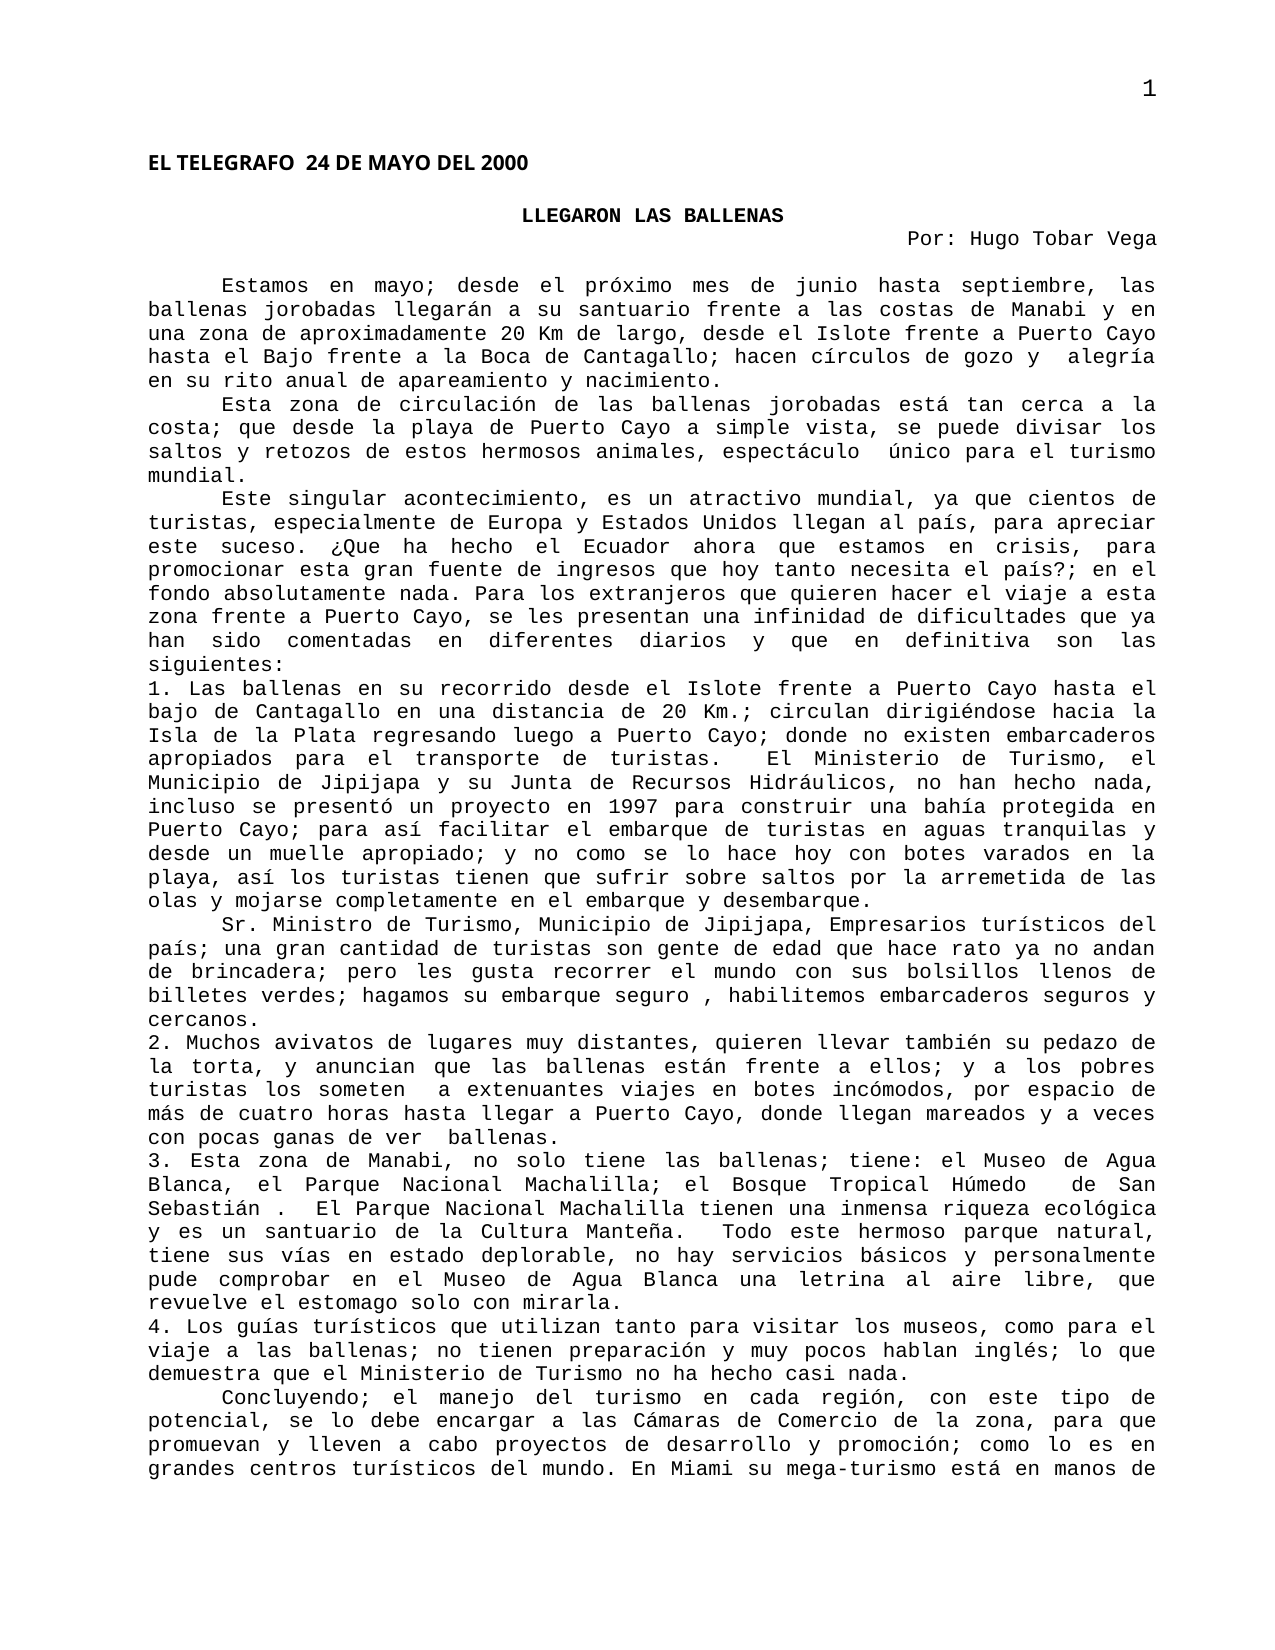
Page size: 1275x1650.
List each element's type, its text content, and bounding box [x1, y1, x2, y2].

subtitle EL TELEGRAFO 24 DE MAYO DEL 2000 [148, 148, 1157, 176]
text Estamos en mayo; desde el próximo mes de junio hasta septiembre, las ballenas jorobadas llegarán a su santuario frente a las costas de Manabi y en una zona de aproximadamente 20 Km de largo, desde el Islote frente a Puerto Cayo hasta el Bajo frente a la Boca de Cantagallo; hacen círculos de gozo y alegría en su rito anual de apareamiento y nacimiento. [148, 276, 1157, 394]
text 3. Esta zona de Manabi, no solo tiene las ballenas; tiene: el Museo de Agua Blanca, el Parque Nacional Machalilla; el Bosque Tropical Húmedo de San Sebastián . El Parque Nacional Machalilla tienen una inmensa riqueza ecológica y es un santuario de la Cultura Manteña. Todo este hermoso parque natural, tiene sus vías en estado deplorable, no hay servicios básicos y personalmente pude comprobar en el Museo de Agua Blanca una letrina al aire libre, que revuelve el estomago solo con mirarla. [148, 1150, 1157, 1316]
text LLEGARON LAS BALLENAS [148, 204, 1157, 228]
text 4. Los guías turísticos que utilizan tanto para visitar los museos, como para el viaje a las ballenas; no tienen preparación y muy pocos hablan inglés; lo que demuestra que el Ministerio de Turismo no ha hecho casi nada. [148, 1316, 1157, 1387]
text Esta zona de circulación de las ballenas jorobadas está tan cerca a la costa; que desde la playa de Puerto Cayo a simple vista, se puede divisar los saltos y retozos de estos hermosos animales, espectáculo único para el turismo mundial. [148, 394, 1157, 488]
text 1. Las ballenas en su recorrido desde el Islote frente a Puerto Cayo hasta el bajo de Cantagallo en una distancia de 20 Km.; circulan dirigiéndose hacia la Isla de la Plata regresando luego a Puerto Cayo; donde no existen embarcaderos apropiados para el transporte de turistas. El Ministerio de Turismo, el Municipio de Jipijapa y su Junta de Recursos Hidráulicos, no han hecho nada, incluso se presentó un proyecto en 1997 para construir una bahía protegida en Puerto Cayo; para así facilitar el embarque de turistas en aguas tranquilas y desde un muelle apropiado; y no como se lo hace hoy con botes varados en la playa, así los turistas tienen que sufrir sobre saltos por la arremetida de las olas y mojarse completamente en el embarque y desembarque. [148, 677, 1157, 914]
text Sr. Ministro de Turismo, Municipio de Jipijapa, Empresarios turísticos del país; una gran cantidad de turistas son gente de edad que hace rato ya no andan de brincadera; pero les gusta recorrer el mundo con sus bolsillos llenos de billetes verdes; hagamos su embarque seguro , habilitemos embarcaderos seguros y cercanos. [148, 914, 1157, 1032]
text Este singular acontecimiento, es un atractivo mundial, ya que cientos de turistas, especialmente de Europa y Estados Unidos llegan al país, para apreciar este suceso. ¿Que ha hecho el Ecuador ahora que estamos en crisis, para promocionar esta gran fuente de ingresos que hoy tanto necesita el país?; en el fondo absolutamente nada. Para los extranjeros que quieren hacer el viaje a esta zona frente a Puerto Cayo, se les presentan una infinidad de dificultades que ya han sido comentadas en diferentes diarios y que en definitiva son las siguientes: [148, 488, 1157, 677]
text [148, 1387, 1157, 1481]
subtitle Por: Hugo Tobar Vega [148, 228, 1157, 252]
text 2. Muchos avivatos de lugares muy distantes, quieren llevar también su pedazo de la torta, y anuncian que las ballenas están frente a ellos; y a los pobres turistas los someten a extenuantes viajes en botes incómodos, por espacio de más de cuatro horas hasta llegar a Puerto Cayo, donde llegan mareados y a veces con pocas ganas de ver ballenas. [148, 1032, 1157, 1150]
